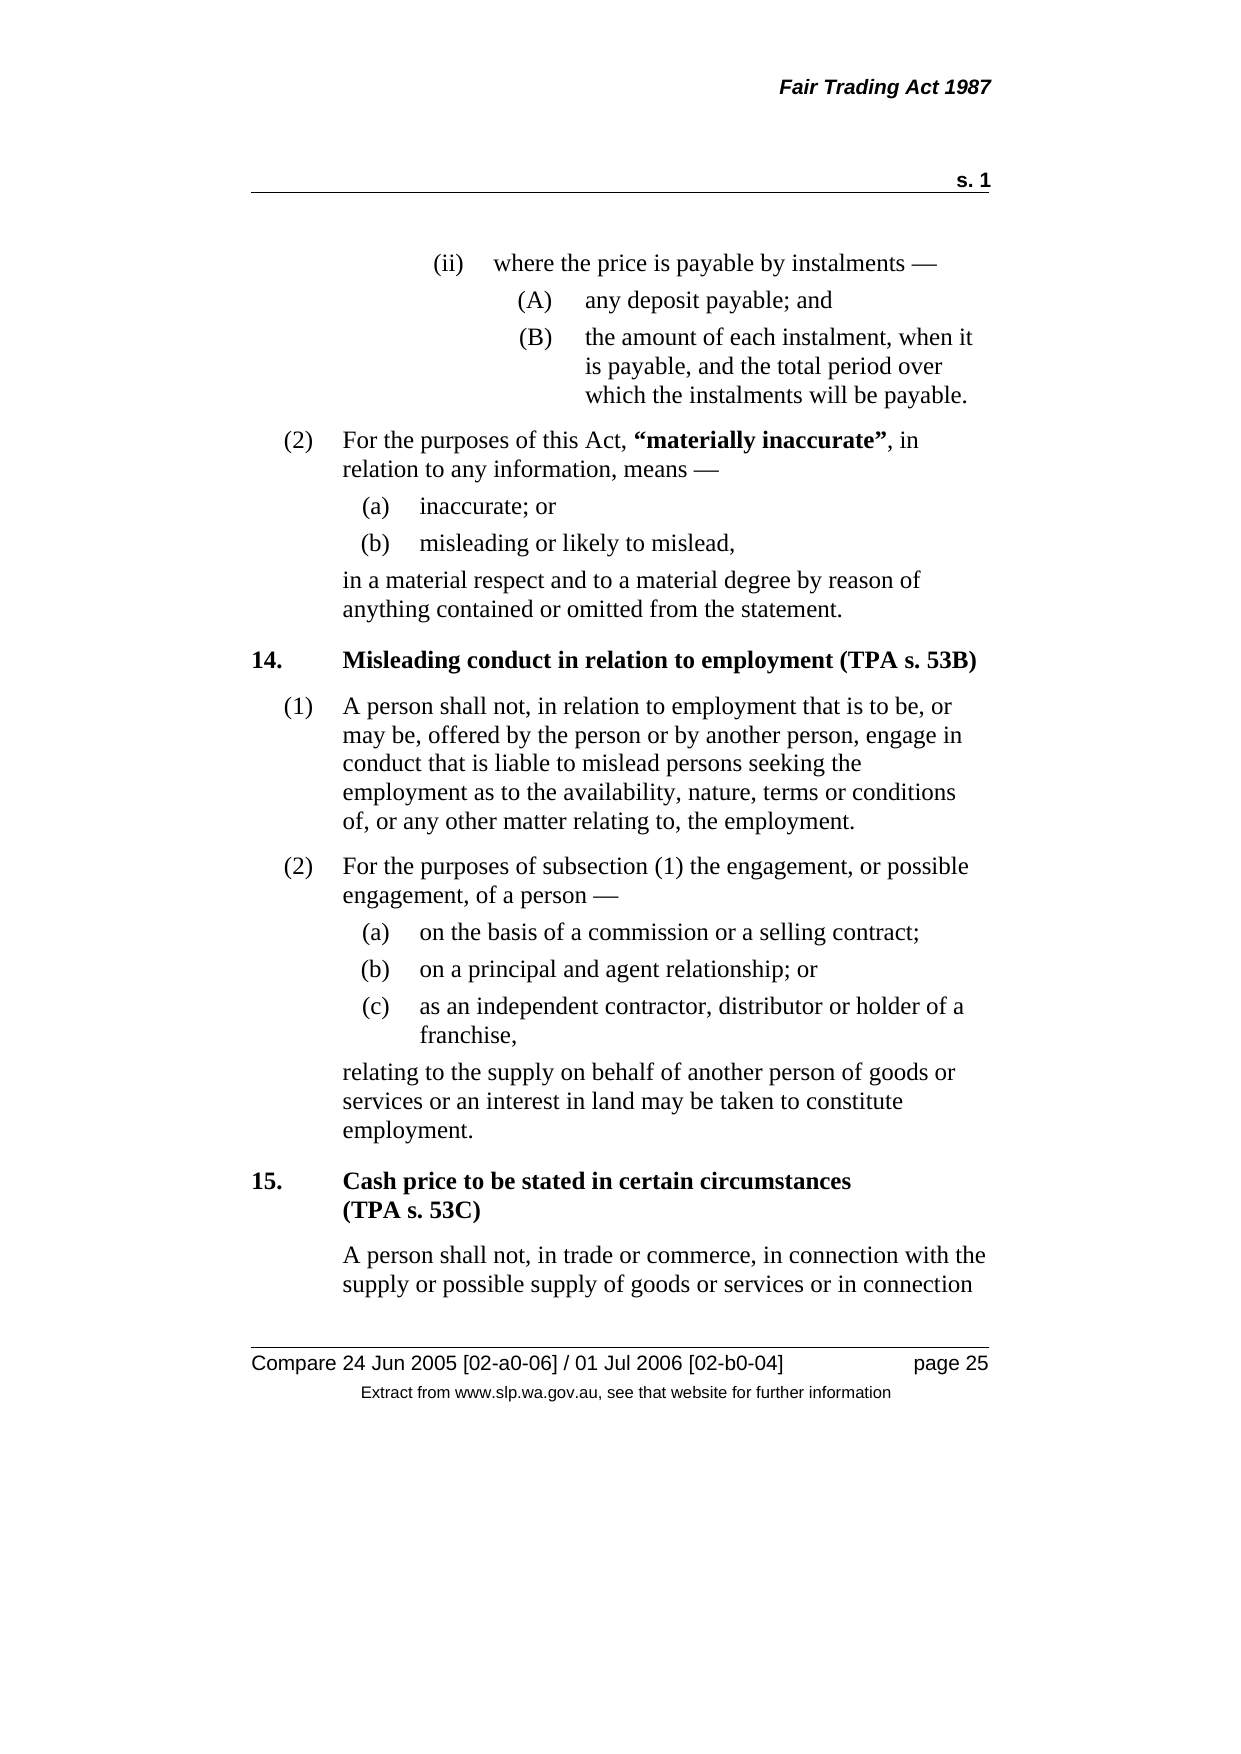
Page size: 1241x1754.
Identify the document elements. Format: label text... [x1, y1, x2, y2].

text (2) For the purposes of subsection (1) the engagement, or possible engagement, of a person — [251, 851, 989, 909]
text (ii) where the price is payable by instalments — [251, 248, 989, 277]
text (b) on a principal and agent relationship; or [251, 954, 989, 983]
text (A) any deposit payable; and [251, 285, 989, 314]
text (1) A person shall not, in relation to employment that is to be, or may be, offered by the person or by another person, engage in conduct that is liable to mislead persons seeking the employment as to the availability, nature, terms or conditions of, or any other matter relating to, the employment. [251, 691, 989, 835]
text (b) misleading or likely to mislead, [251, 528, 989, 557]
subtitle 15. Cash price to be stated in certain circumstances (TPA s. 53C) [251, 1166, 989, 1224]
text (B) the amount of each instalment, when it is payable, and the total period over which the instalments will be payable. [251, 322, 989, 408]
text (a) on the basis of a commission or a selling contract; [251, 917, 989, 946]
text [251, 1241, 989, 1298]
text (a) inaccurate; or [251, 491, 989, 520]
subtitle 14. Misleading conduct in relation to employment (TPA s. 53B) [251, 646, 989, 674]
text in a material respect and to a material degree by reason of anything contained or omitted from the statement. [251, 565, 989, 623]
text relating to the supply on behalf of another person of goods or services or an interest in land may be taken to constitute employment. [251, 1057, 989, 1143]
text (2) For the purposes of this Act, “materially inaccurate”, in relation to any information, means — [251, 425, 989, 483]
text (c) as an independent contractor, distributor or holder of a franchise, [251, 991, 989, 1049]
